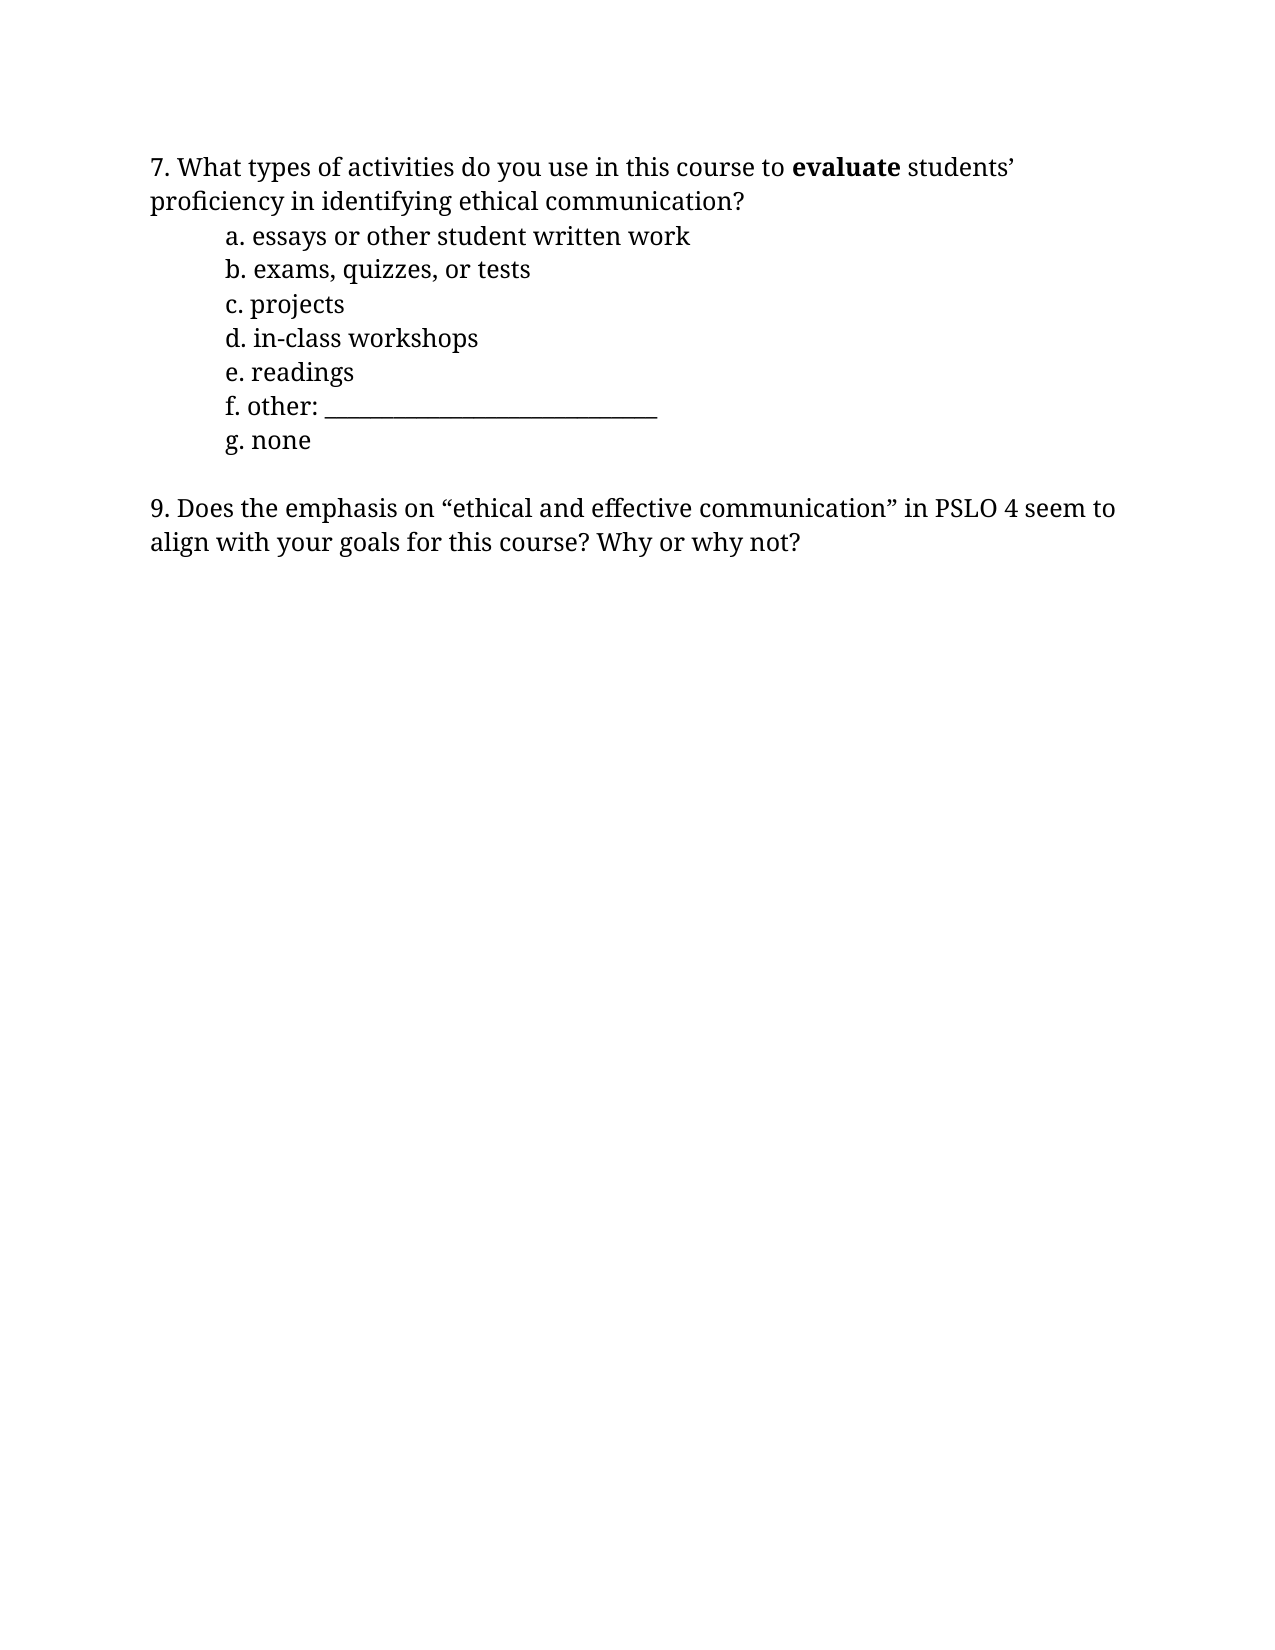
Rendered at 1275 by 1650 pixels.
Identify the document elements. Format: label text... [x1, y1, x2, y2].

text d. in-class workshops [225, 320, 1125, 354]
text a. essays or other student written work [225, 218, 1125, 252]
text b. exams, quizzes, or tests [225, 252, 1125, 286]
text 7. What types of activities do you use in this course to evaluate students’ proficiency in identifying ethical communication? [150, 150, 1125, 218]
text c. projects [225, 286, 1125, 320]
text 9. Does the emphasis on “ethical and effective communication” in PSLO 4 seem to align with your goals for this course? Why or why not? [150, 491, 1125, 559]
text g. none [225, 422, 1125, 457]
text e. readings [225, 354, 1125, 388]
text f. other: _____________________________ [225, 388, 1125, 422]
